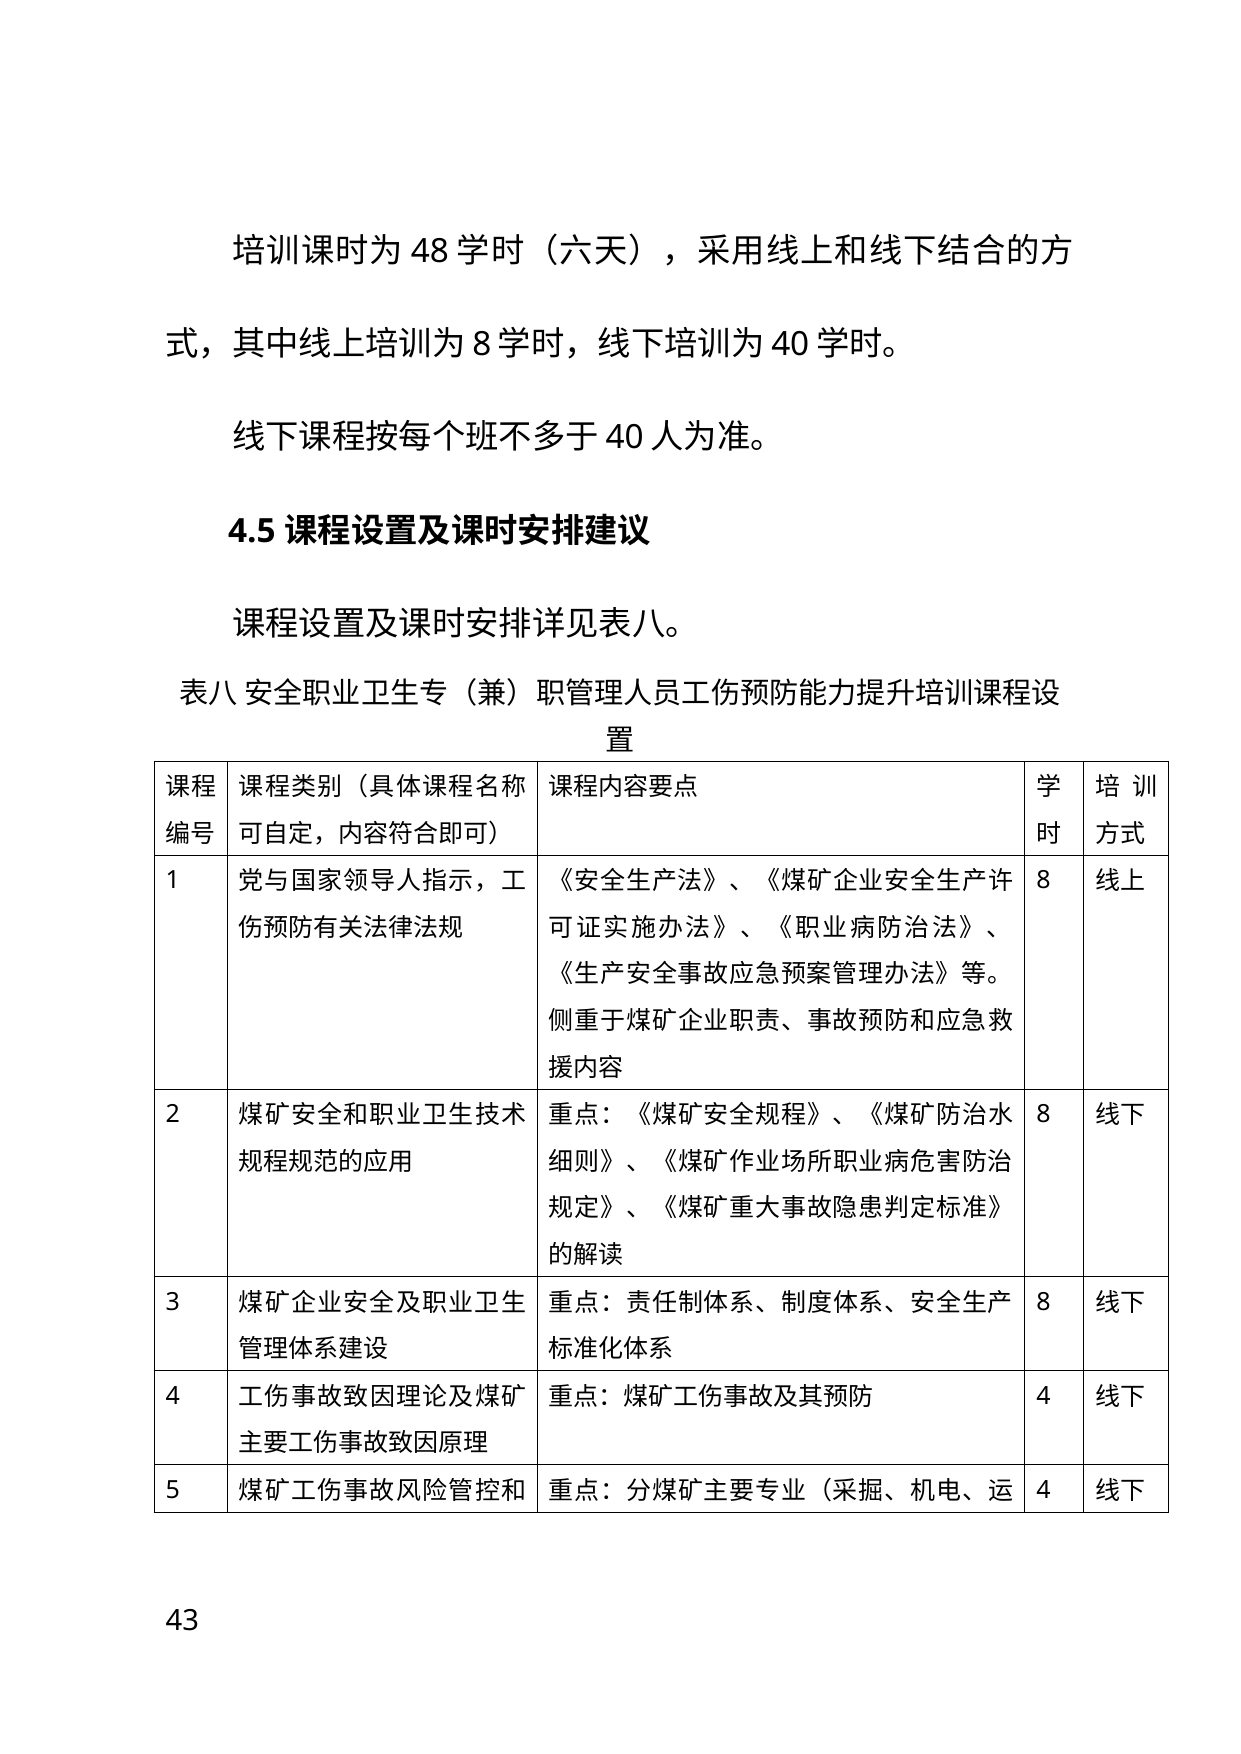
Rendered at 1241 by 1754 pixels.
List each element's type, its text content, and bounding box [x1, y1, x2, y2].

table_cell 5 [155, 1465, 227, 1512]
table_cell 线下 [1084, 1371, 1168, 1464]
table_cell 重点：《煤矿安全规程》、《煤矿防治水细则》、《煤矿作业场所职业病危害防治规定》、《煤矿重大事故隐患判定标准》的解读 [538, 1090, 1024, 1276]
text 表八 安全职业卫生专（兼）职管理人员工伤预防能力提升培训课程设置 [165, 667, 1075, 761]
table_cell 《安全生产法》、《煤矿企业安全生产许可证实施办法》、《职业病防治法》、《生产安全事故应急预案管理办法》等。侧重于煤矿企业职责、事故预防和应急救援内容 [538, 856, 1024, 1088]
table_cell 1 [155, 856, 227, 1088]
table_cell 8 [1025, 1277, 1083, 1370]
table_cell 线上 [1084, 856, 1168, 1088]
table_cell 4 [1025, 1371, 1083, 1464]
table_cell 4 [155, 1371, 227, 1464]
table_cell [538, 1465, 1024, 1512]
table_cell 重点：责任制体系、制度体系、安全生产标准化体系 [538, 1277, 1024, 1370]
text 线下课程按每个班不多于40人为准。 [165, 388, 1075, 481]
table_cell 3 [155, 1277, 227, 1370]
table_cell 煤矿工伤事故风险管控和事故隐患治理 [228, 1465, 537, 1512]
text 课程设置及课时安排详见表八。 [165, 574, 1075, 667]
table_header 培训方式 [1084, 762, 1168, 855]
table_header 学时 [1025, 762, 1083, 855]
list 4.5 课程设置及课时安排建议 [228, 481, 1075, 574]
table_cell 线下 [1084, 1465, 1168, 1512]
text 培训课时为48学时（六天），采用线上和线下结合的方式，其中线上培训为8学时，线下培训为40学时。 [165, 202, 1075, 388]
table_cell 2 [155, 1090, 227, 1276]
table_cell 8 [1025, 1090, 1083, 1276]
table_header 课程编号 [155, 762, 227, 855]
table_cell 线下 [1084, 1090, 1168, 1276]
table_cell 工伤事故致因理论及煤矿主要工伤事故致因原理 [228, 1371, 537, 1464]
table_cell 煤矿安全和职业卫生技术规程规范的应用 [228, 1090, 537, 1276]
table_cell 重点：煤矿工伤事故及其预防 [538, 1371, 1024, 1464]
table_cell 煤矿企业安全及职业卫生管理体系建设 [228, 1277, 537, 1370]
table_cell 线下 [1084, 1277, 1168, 1370]
table_cell 8 [1025, 856, 1083, 1088]
table_header 课程类别（具体课程名称可自定，内容符合即可） [228, 762, 537, 855]
table_cell 4 [1025, 1465, 1083, 1512]
table_cell 党与国家领导人指示，工伤预防有关法律法规 [228, 856, 537, 1088]
table_header 课程内容要点 [538, 762, 1024, 855]
